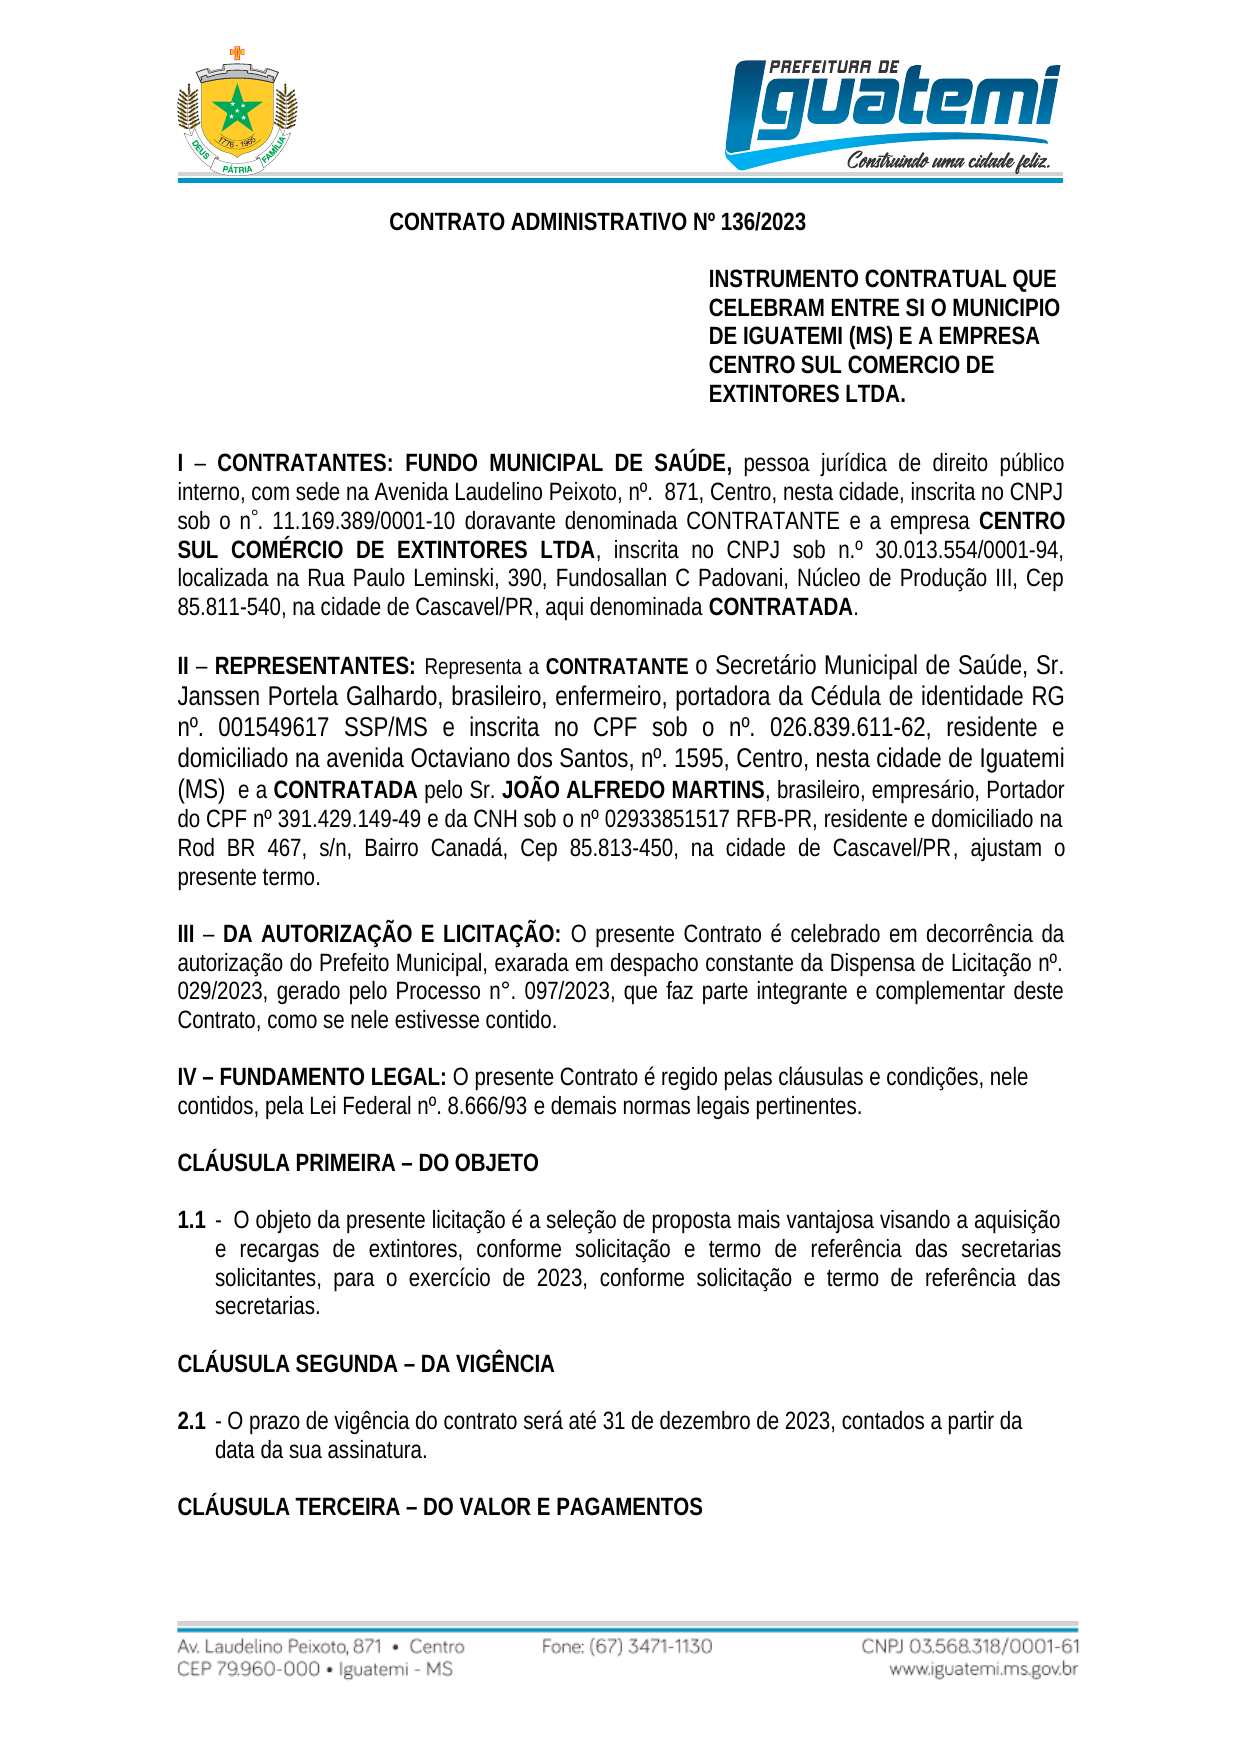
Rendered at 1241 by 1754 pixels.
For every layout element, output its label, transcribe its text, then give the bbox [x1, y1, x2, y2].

text CLÁUSULA SEGUNDA – DA VIGÊNCIA [177, 1349, 1066, 1377]
text II – REPRESENTANTES: Representa a CONTRATANTE o Secretário Municipal de Saúde, Sr. Janssen Portela Galhardo, brasileiro, enfermeiro, portadora da Cédula de identidade RG nº. 001549617 SSP/MS e inscrita no CPF sob o nº. 026.839.611-62, residente e domiciliado na avenida Octaviano dos Santos, nº. 1595, Centro, nesta cidade de Iguatemi (MS) e a CONTRATADA pelo Sr. JOÃO ALFREDO MARTINS, brasileiro, empresário, Portador do CPF nº 391.429.149-49 e da CNH sob o nº 02933851517 RFB-PR, residente e domiciliado na Rod BR 467, s/n, Bairro Canadá, Cep 85.813-450, na cidade de Cascavel/PR, ajustam o presente termo. [177, 649, 1066, 890]
text CONTRATO ADMINISTRATIVO Nº 136/2023 [133, 207, 1063, 235]
text CLÁUSULA TERCEIRA – DO VALOR E PAGAMENTOS [177, 1492, 1066, 1521]
list - O prazo de vigência do contrato será até 31 de dezembro de 2023, contados a partir da data da sua assinatura. [177, 1406, 1063, 1463]
text IV – FUNDAMENTO LEGAL: O presente Contrato é regido pelas cláusulas e condições, nele contidos, pela Lei Federal nº. 8.666/93 e demais normas legais pertinentes. [177, 1062, 1063, 1119]
list - O objeto da presente licitação é a seleção de proposta mais vantajosa visando a aquisição e recargas de extintores, conforme solicitação e termo de referência das secretarias solicitantes, para o exercício de 2023, conforme solicitação e termo de referência das secretarias. [177, 1205, 1063, 1320]
picture [177, 1620, 1080, 1681]
subtitle CLÁUSULA PRIMEIRA – DO OBJETO [177, 1148, 1066, 1177]
text I – CONTRATANTES: FUNDO MUNICIPAL DE SAÚDE, pessoa jurídica de direito público interno, com sede na Avenida Laudelino Peixoto, nº. 871, Centro, nesta cidade, inscrita no CNPJ sob o n. 11.169.389/0001-10 doravante denominada CONTRATANTE e a empresa CENTRO SUL COMÉRCIO DE EXTINTORES LTDA, inscrita no CNPJ sob n.º 30.013.554/0001-94, localizada na Rua Paulo Leminski, 390, Fundosallan C Padovani, Núcleo de Produção III, Cep 85.811-540, na cidade de Cascavel/PR, aqui denominada CONTRATADA. [177, 448, 1066, 621]
text INSTRUMENTO CONTRATUAL QUE CELEBRAM ENTRE SI O MUNICIPIO DE IGUATEMI (MS) E A EMPRESA CENTRO SUL COMERCIO DE EXTINTORES LTDA. [709, 264, 1063, 407]
text III – DA AUTORIZAÇÃO E LICITAÇÃO: O presente Contrato é celebrado em decorrência da autorização do Prefeito Municipal, exarada em despacho constante da Dispensa de Licitação nº. 029/2023, gerado pelo Processo n°. 097/2023, que faz parte integrante e complementar deste Contrato, como se nele estivesse contido. [177, 919, 1066, 1033]
